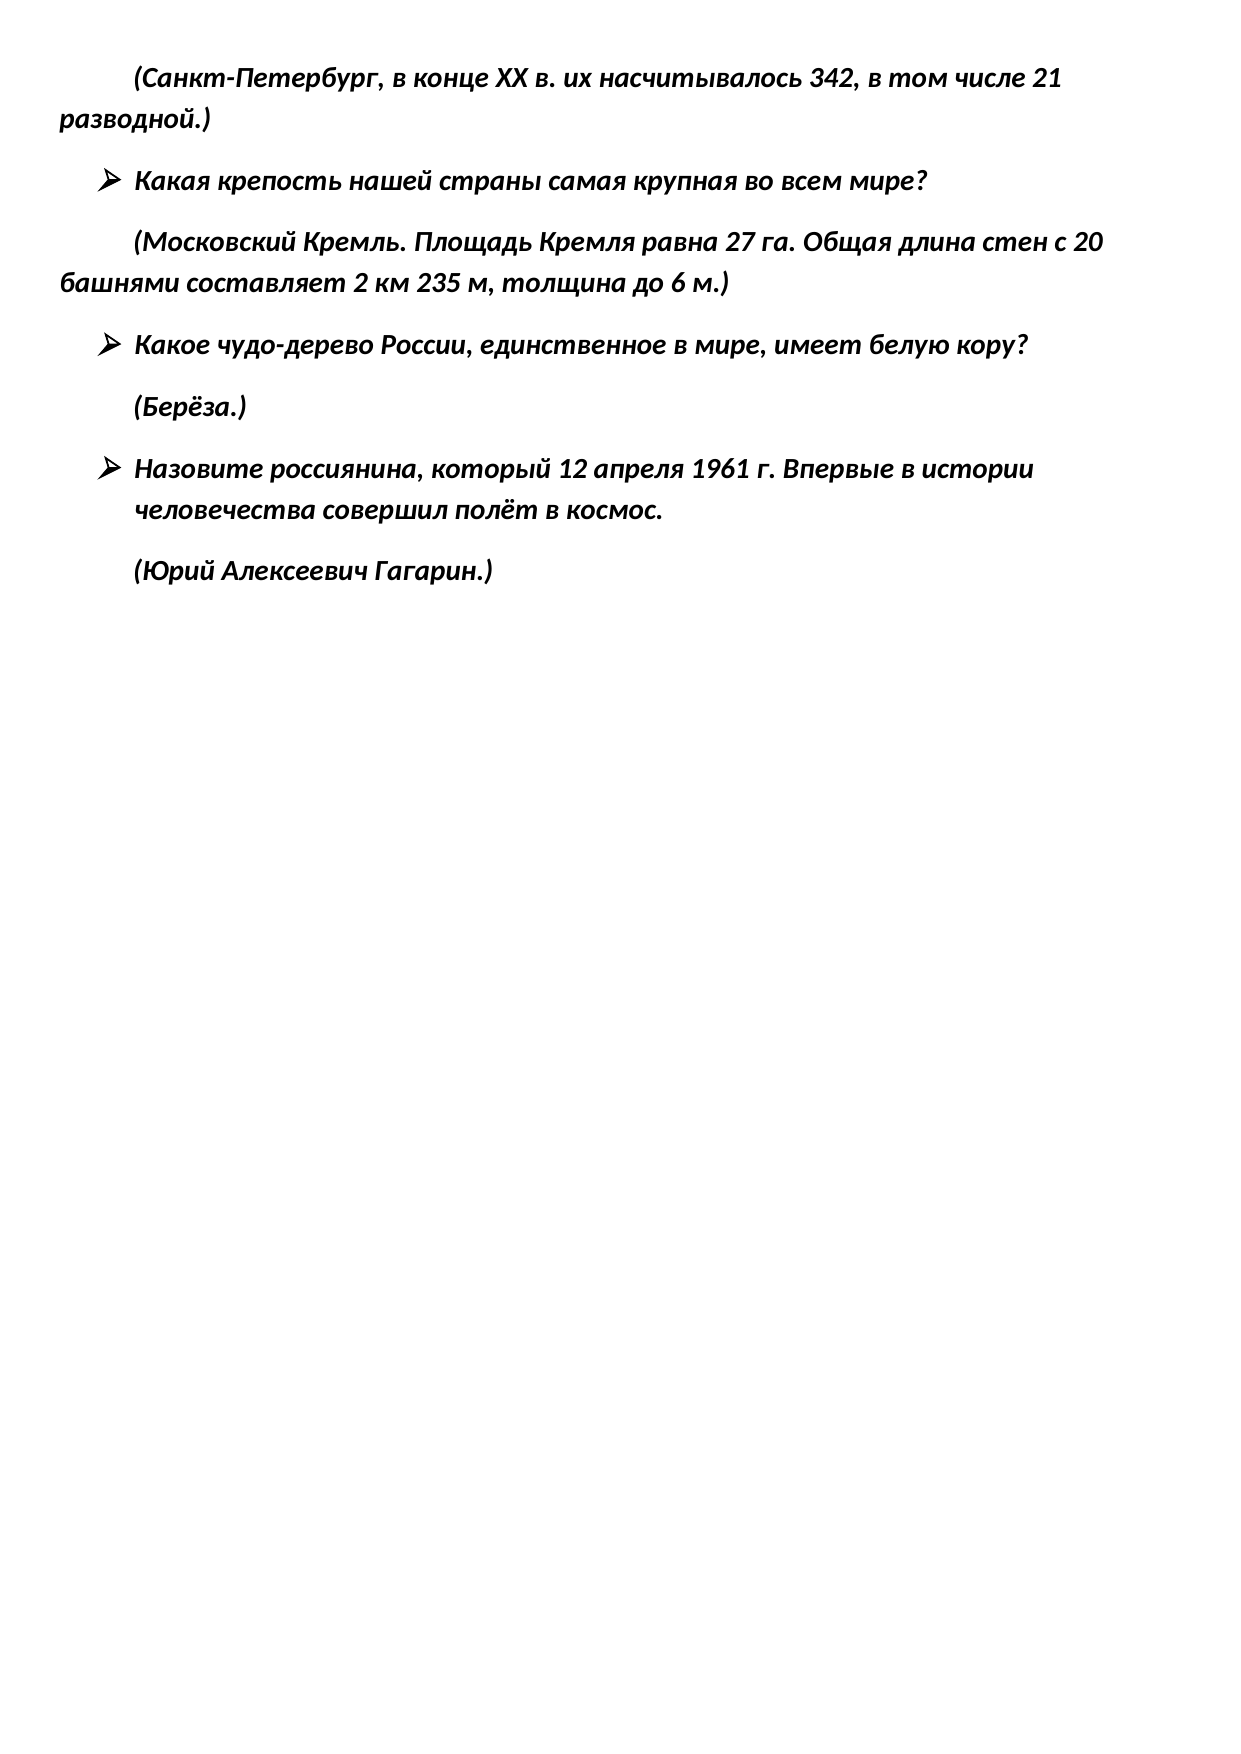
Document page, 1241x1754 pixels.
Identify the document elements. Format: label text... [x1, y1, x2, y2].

text (Юрий Алексеевич Гагарин.) [59, 552, 1196, 588]
text (Санкт-Петербург, в конце XX в. их насчитывалось 342, в том числе 21 разводной.) [59, 59, 1196, 136]
text (Московский Кремль. Площадь Кремля равна 27 га. Общая длина стен с 20 башнями составляет 2 км 235 м, толщина до 6 м.) [59, 223, 1196, 300]
list Какое чудо-дерево России, единственное в мире, имеет белую кору? [97, 326, 1196, 362]
list Назовите россиянина, который 12 апреля 1961 г. Впервые в истории человечества совершил полёт в космос. [97, 450, 1196, 526]
list Какая крепость нашей страны самая крупная во всем мире? [97, 162, 1196, 197]
text (Берёза.) [59, 388, 1196, 424]
